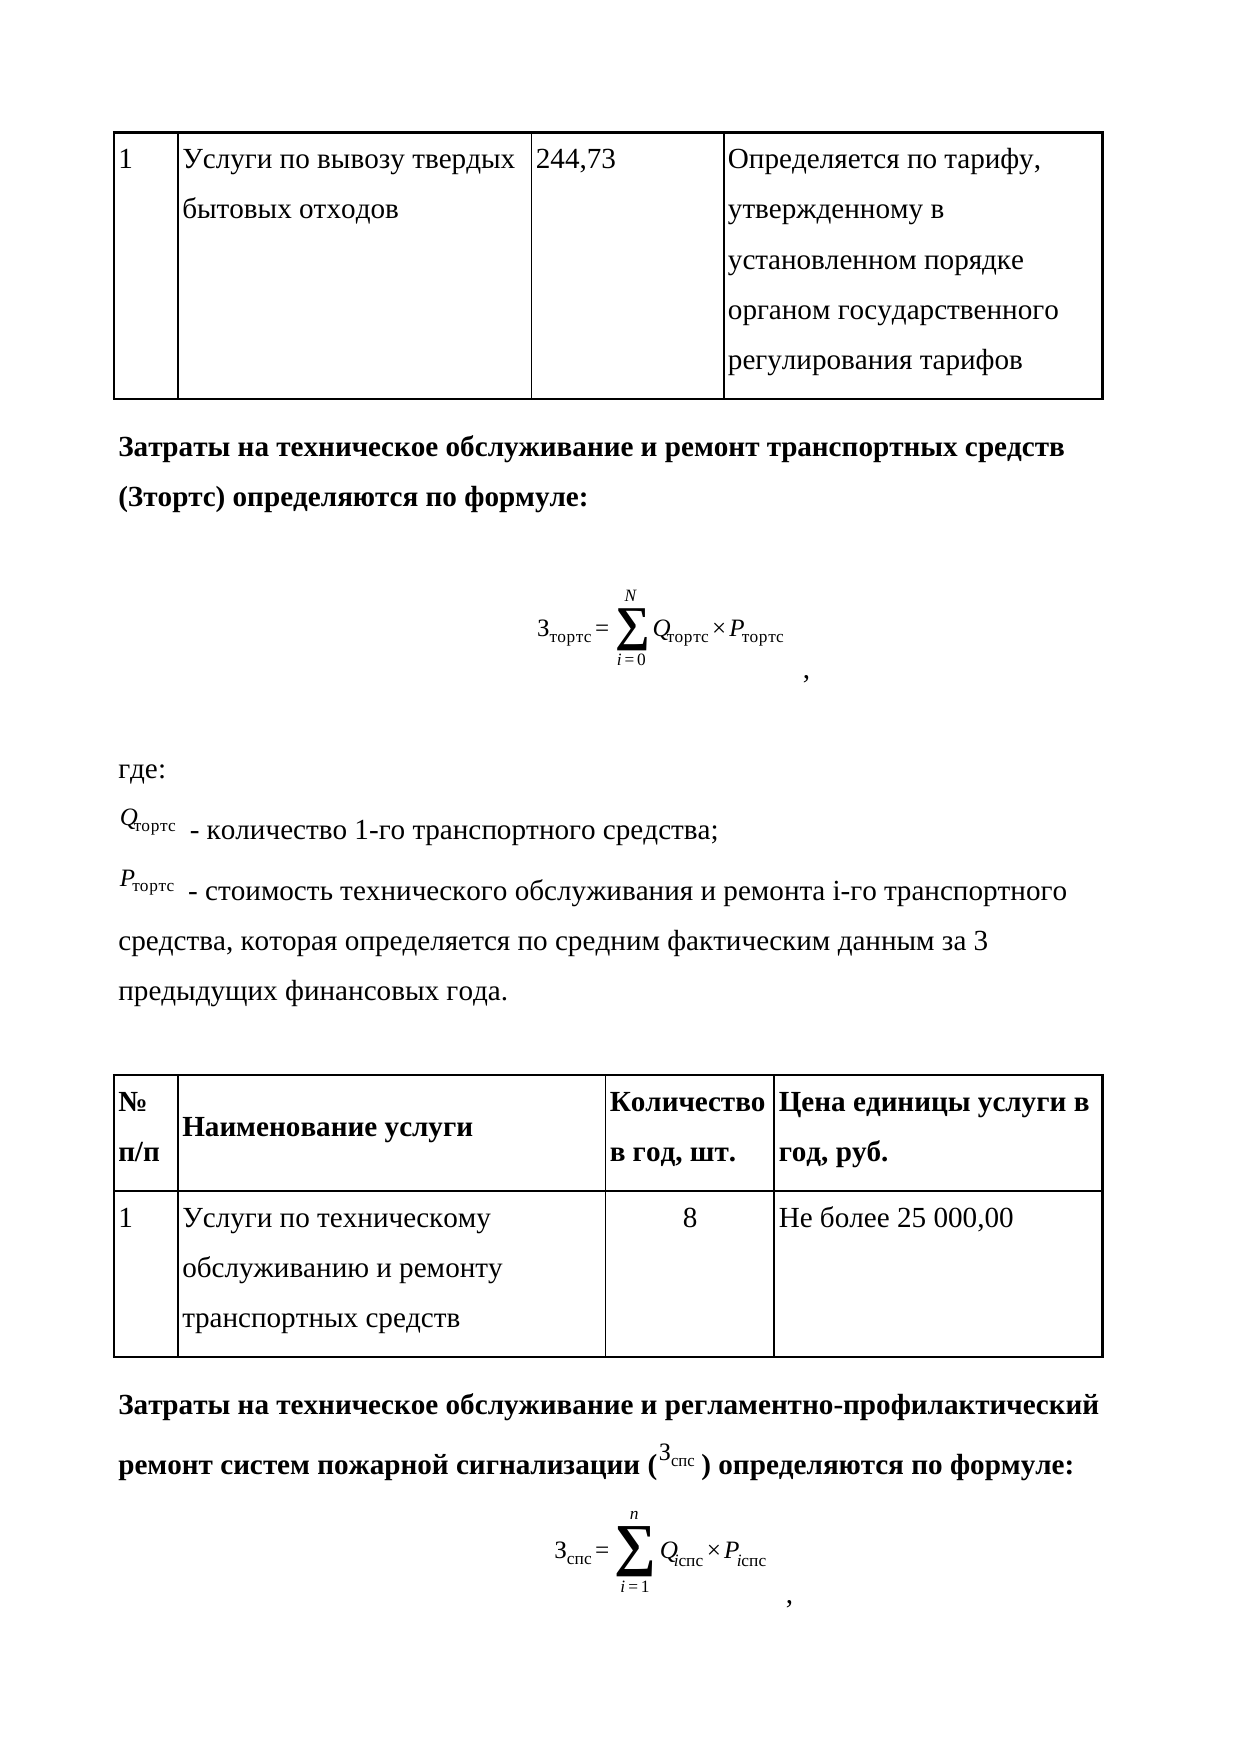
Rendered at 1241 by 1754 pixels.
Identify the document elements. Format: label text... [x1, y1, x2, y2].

table_cell Услуги по техническому обслуживанию и ремонту транспортных средств [179, 1192, 605, 1356]
table_cell Определяется по тарифу, утвержденному в установленном порядке органом государственного регулирования тарифов [725, 134, 1101, 398]
table_cell 244,73 [532, 134, 723, 398]
text , [118, 580, 1152, 684]
table_cell Услуги по вывозу твердых бытовых отходов [179, 134, 531, 398]
table_header Наименование услуги [179, 1076, 605, 1190]
table_header Цена единицы услуги в год, руб. [775, 1076, 1101, 1190]
table_cell 1 [115, 134, 177, 398]
text - стоимость технического обслуживания и ремонта i-гo транспортного средства, которая определяется по средним фактическим данным за 3 предыдущих финансовых года. [118, 862, 1152, 1007]
table_cell 8 [606, 1192, 773, 1356]
text Затраты на техническое обслуживание и ремонт транспортных средств (Зтортс) определяются по формуле: [118, 429, 1152, 513]
text , [118, 1498, 1152, 1610]
text где: [118, 752, 1152, 785]
table_cell Не более 25 000,00 [775, 1192, 1101, 1356]
table_header Количество в год, шт. [606, 1076, 773, 1190]
table_header № п/п [115, 1076, 177, 1190]
text - количество 1-го транспортного средства; [118, 802, 1152, 846]
text Затраты на техническое обслуживание и регламентно-профилактический ремонт систем пожарной сигнализации () определяются по формуле: [118, 1387, 1152, 1481]
table_cell 1 [115, 1192, 177, 1356]
